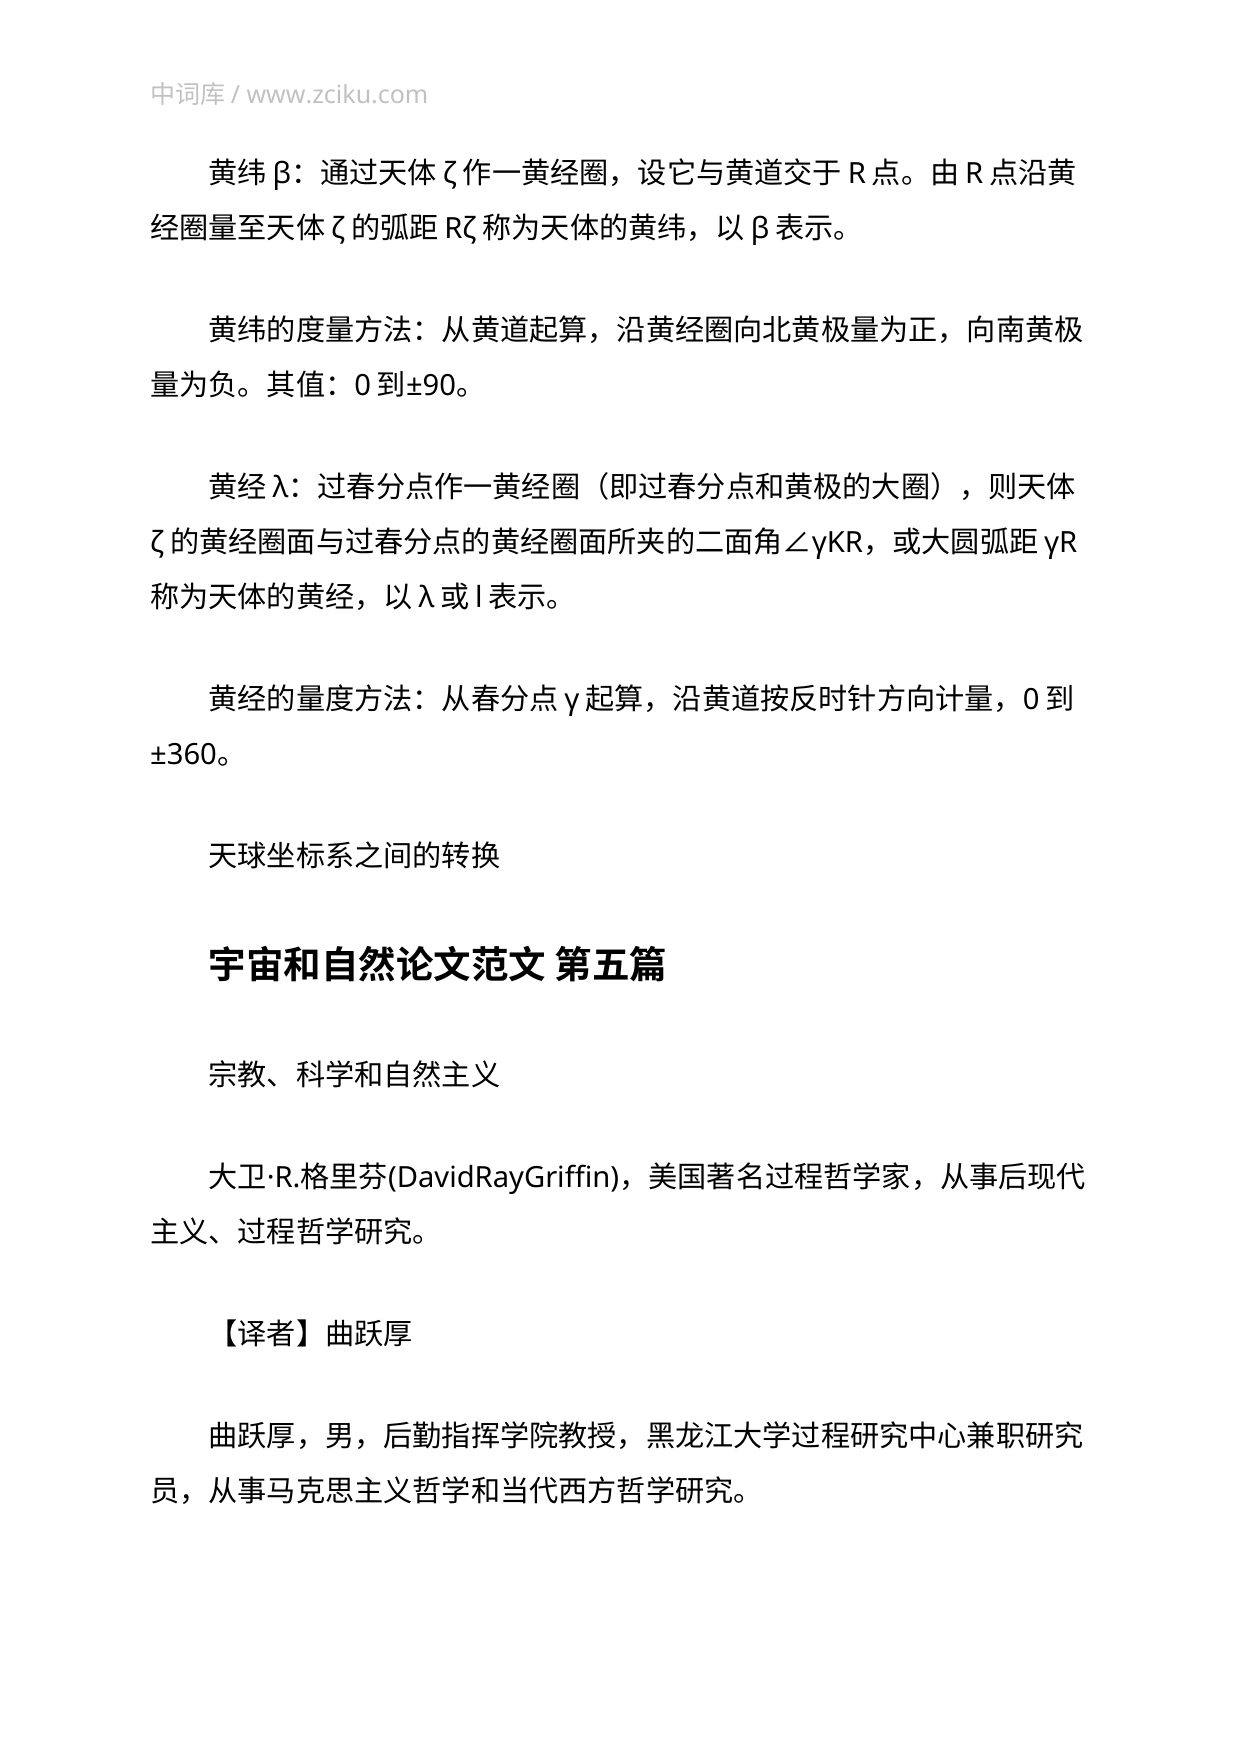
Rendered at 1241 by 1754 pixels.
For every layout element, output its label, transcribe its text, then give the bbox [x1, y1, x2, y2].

text 黄经的量度方法：从春分点γ起算，沿黄道按反时针方向计量，0到±360。 [150, 676, 1090, 773]
text 黄纬β：通过天体ζ作一黄经圈，设它与黄道交于R点。由R点沿黄经圈量至天体ζ的弧距Rζ称为天体的黄纬，以β表示。 [150, 150, 1090, 247]
text 黄经λ：过春分点作一黄经圈（即过春分点和黄极的大圈），则天体ζ的黄经圈面与过春分点的黄经圈面所夹的二面角∠γKR，或大圆弧距γR称为天体的黄经，以λ或l表示。 [150, 464, 1090, 616]
text 宗教、科学和自然主义 [150, 1052, 1090, 1094]
text 【译者】曲跃厚 [150, 1311, 1090, 1353]
text 黄纬的度量方法：从黄道起算，沿黄经圈向北黄极量为正，向南黄极量为负。其值：0到±90。 [150, 307, 1090, 404]
text 天球坐标系之间的转换 [150, 833, 1090, 875]
text 曲跃厚，男，后勤指挥学院教授，黑龙江大学过程研究中心兼职研究员，从事马克思主义哲学和当代西方哲学研究。 [150, 1412, 1090, 1509]
text 大卫·R.格里芬(DavidRayGriffin)，美国著名过程哲学家，从事后现代主义、过程哲学研究。 [150, 1154, 1090, 1251]
text 宇宙和自然论文范文 第五篇 [150, 934, 1090, 989]
